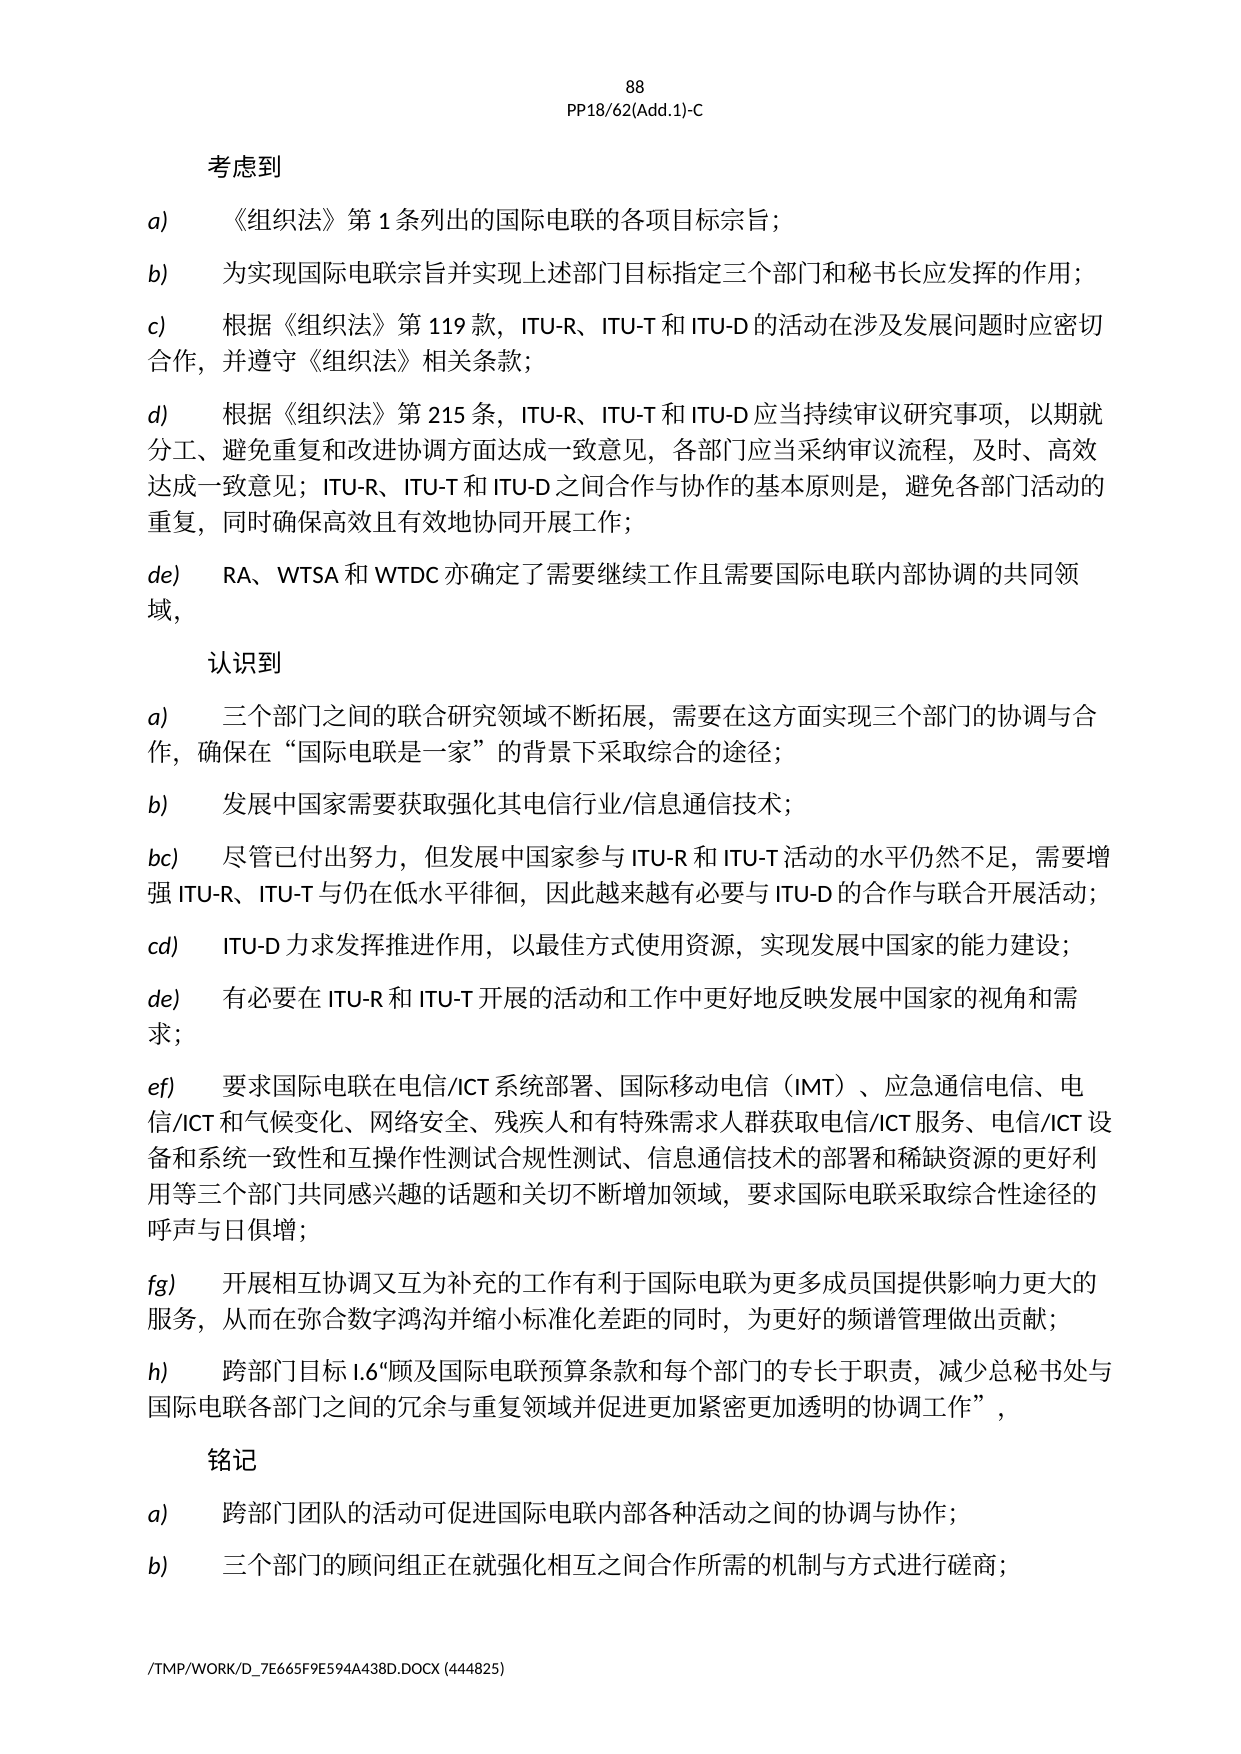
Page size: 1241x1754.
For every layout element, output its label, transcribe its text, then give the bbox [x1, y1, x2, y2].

text 发展中国家需要获取强化电信行业； [148, 785, 1122, 821]
text ) 开展相互协调又互为补充的工作有利于国际电联为更多成员国提供影响力更大的服务，从而在弥合数字鸿沟并缩小标准化差距的同时，为更好的频谱管理做出贡献 [148, 1263, 1122, 1335]
text a) 跨部门团队可促进国际电联内部各种活动之间的协调与协作； [148, 1493, 1122, 1529]
text c) [148, 306, 1122, 378]
text 铭记 [207, 1441, 1122, 1477]
text 考虑到 [207, 148, 1122, 184]
text a) 《组织法》第1条列出的国际电联的各项； [148, 201, 1122, 237]
text ) ITU-D力求发挥推进作用，以最佳方式使用资源，实现发展中国家的能力建设； [148, 926, 1122, 962]
text 认识到 [207, 643, 1122, 679]
text a) [148, 696, 1122, 768]
text ) 尽管已付出努力，但发展中国家参与ITU-R和ITU-T活动的水平ITU-D联合活动； [148, 837, 1122, 909]
text b) 三个部门的顾问组正在就强化相互之间合作所需的机制与方式进行磋商； [148, 1546, 1122, 1582]
text ) RA、WTSA和WTDC亦确定了需要继续工作且需要国际电联内部协调的共同领域， [148, 555, 1122, 627]
text ) 有必要在ITU-R和ITU-T开展的活动和工作中更好地反映发展中国家的视角和需求； [148, 978, 1122, 1050]
text b) 为实现目标指定三个部门应发挥的作用； [148, 253, 1122, 289]
text ) 在国际移动电信（IMT）、应急、和稀缺资源的更好利用等共同采取综合性途径的呼声与日俱增； [148, 1067, 1122, 1247]
